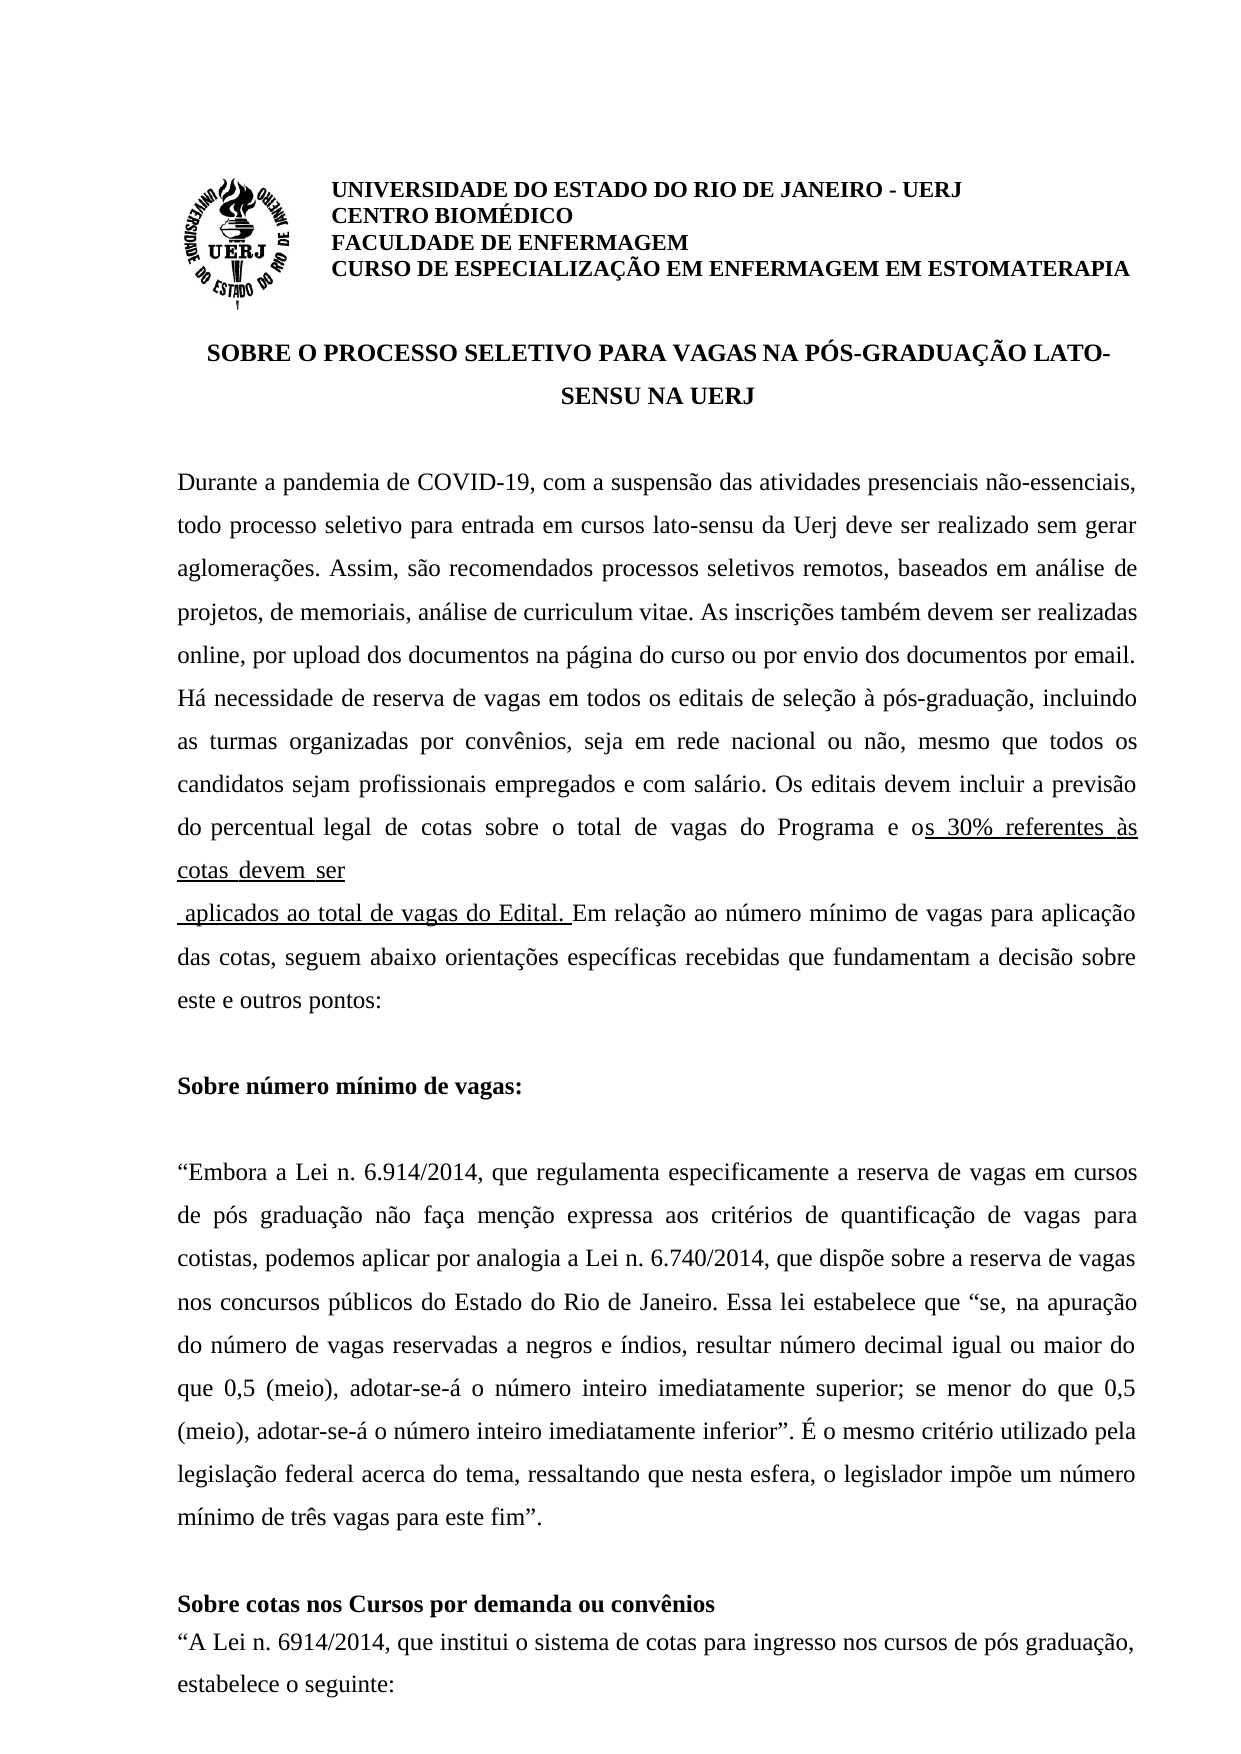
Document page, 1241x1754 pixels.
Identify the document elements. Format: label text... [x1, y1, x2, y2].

text Durante a pandemia de COVID-19, com a suspensão das atividades presenciais não-essenciais, todo processo seletivo para entrada em cursos lato-sensu da Uerj deve ser realizado sem gerar aglomerações. Assim, são recomendados processos seletivos remotos, baseados em análise de projetos, de memoriais, análise de curriculum vitae. As inscrições também devem ser realizadas online, por upload dos documentos na página do curso ou por envio dos documentos por email. Há necessidade de reserva de vagas em todos os editais de seleção à pós-graduação, incluindo as turmas organizadas por convênios, seja em rede nacional ou não, mesmo que todos os candidatos sejam profissionais empregados e com salário. Os editais devem incluir a previsão do percentual legal de cotas sobre o total de vagas do Programa e os 30% referentes às cotas devem ser [177, 467, 1137, 884]
text UNIVERSIDADE DO ESTADO DO RIO DE JANEIRO - UERJ CENTRO BIOMÉDICO [331, 176, 1057, 229]
text CURSO DE ESPECIALIZAÇÃO EM ENFERMAGEM EM ESTOMATERAPIA [331, 255, 1219, 282]
text FACULDADE DE ENFERMAGEM [331, 229, 1219, 255]
text Sobre cotas nos Cursos por demanda ou convênios [177, 1589, 1219, 1617]
text “A Lei n. 6914/2014, que institui o sistema de cotas para ingresso nos cursos de pós graduação, estabelece o seguinte: [177, 1627, 1136, 1698]
text SOBRE O PROCESSO SELETIVO PARA VAGAS NA PÓS-GRADUAÇÃO LATO- SENSU NA UERJ [207, 338, 1187, 410]
picture [181, 177, 290, 310]
text aplicados ao total de vagas do Edital. Em relação ao número mínimo de vagas para aplicação das cotas, seguem abaixo orientações específicas recebidas que fundamentam a decisão sobre este e outros pontos: [177, 898, 1137, 1013]
text Sobre número mínimo de vagas: [177, 1071, 1219, 1100]
text “Embora a Lei n. 6.914/2014, que regulamenta especificamente a reserva de vagas em cursos de pós graduação não faça menção expressa aos critérios de quantificação de vagas para cotistas, podemos aplicar por analogia a Lei n. 6.740/2014, que dispõe sobre a reserva de vagas nos concursos públicos do Estado do Rio de Janeiro. Essa lei estabelece que “se, na apuração do número de vagas reservadas a negros e índios, resultar número decimal igual ou maior do que 0,5 (meio), adotar-se-á o número inteiro imediatamente superior; se menor do que 0,5 (meio), adotar-se-á o número inteiro imediatamente inferior”. É o mesmo critério utilizado pela legislação federal acerca do tema, ressaltando que nesta esfera, o legislador impõe um número mínimo de três vagas para este fim”. [177, 1157, 1137, 1531]
